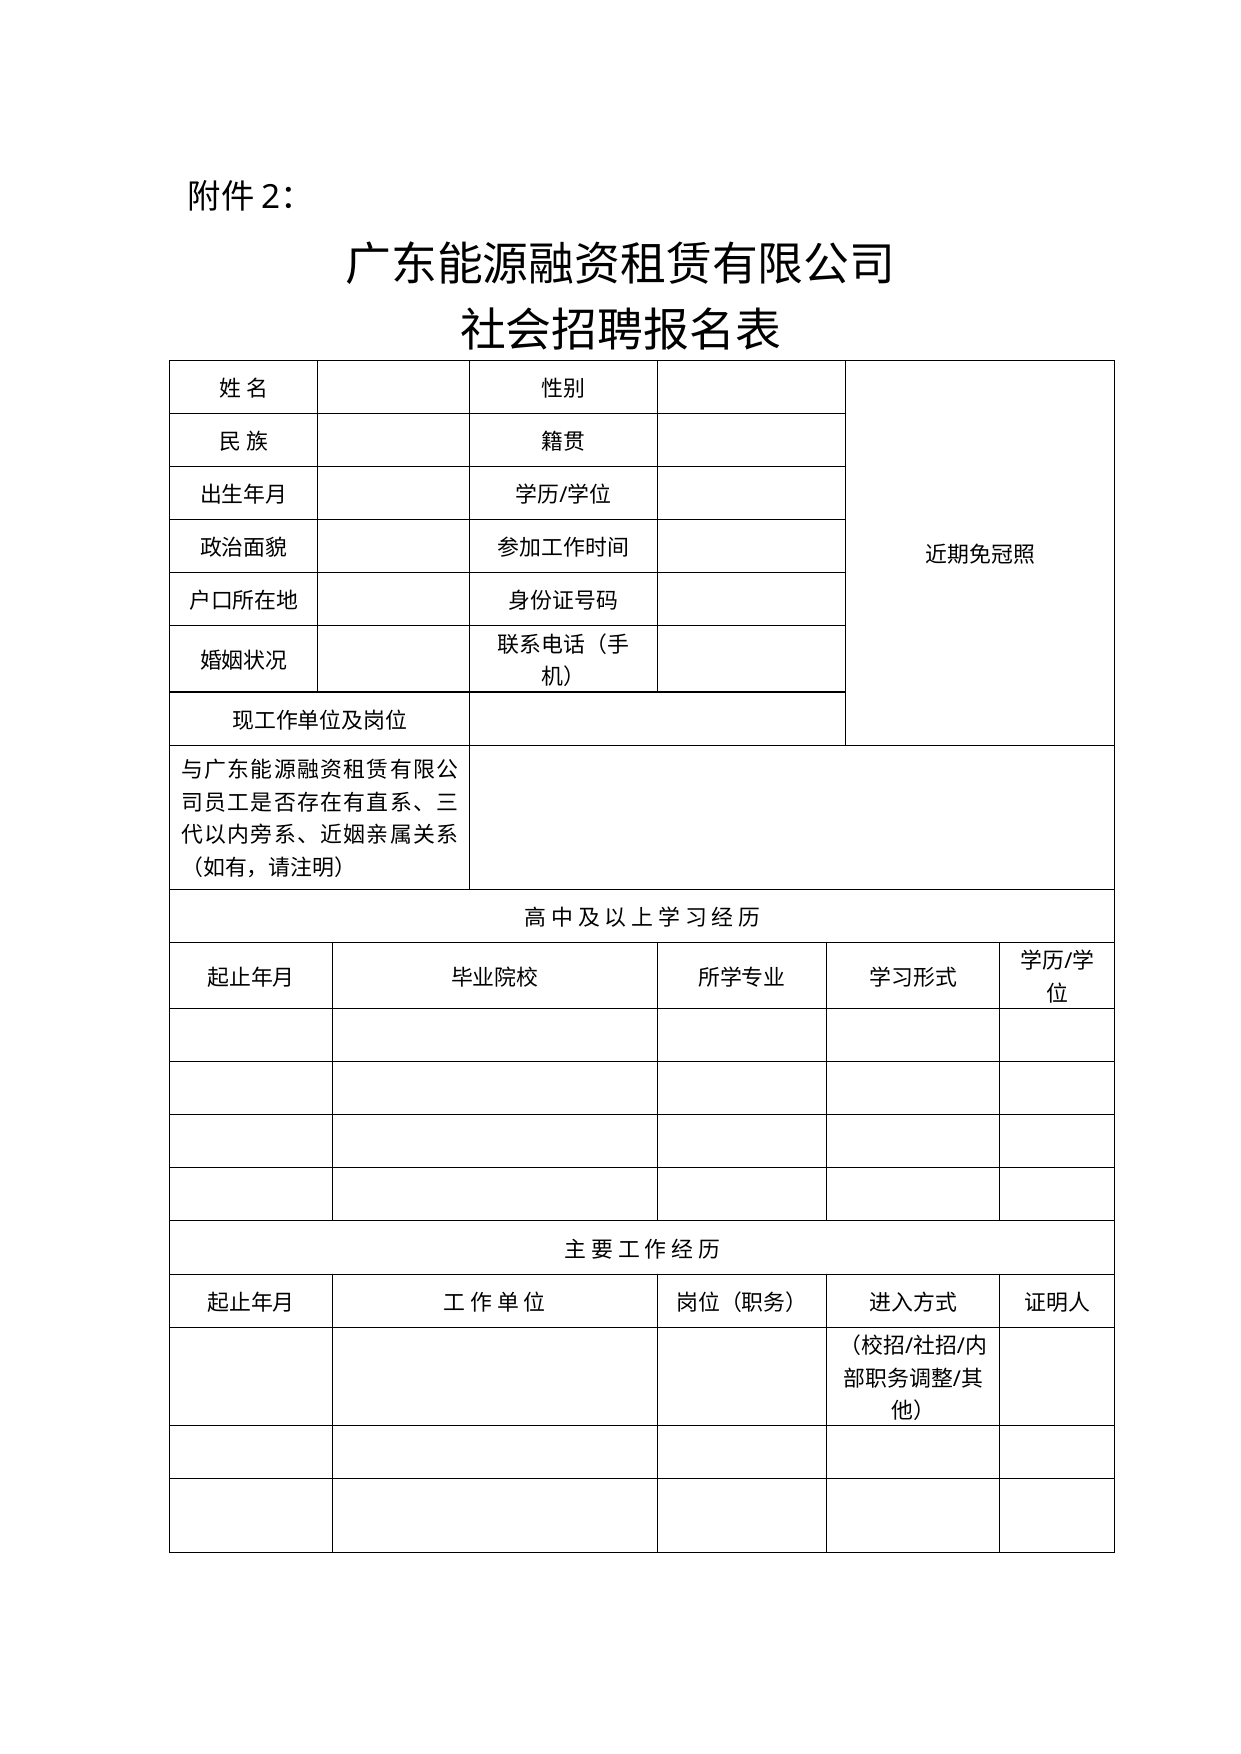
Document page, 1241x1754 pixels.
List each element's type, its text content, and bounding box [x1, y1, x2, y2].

table_cell [658, 1115, 826, 1167]
table_cell [333, 1479, 657, 1552]
table_cell [333, 1168, 657, 1220]
table_cell [1000, 1426, 1114, 1478]
table_cell （校招/社招/内部职务调整/其他） [827, 1328, 999, 1425]
table_cell [658, 520, 845, 572]
table_cell [658, 626, 845, 691]
table_cell 毕业院校 [333, 943, 657, 1008]
table_cell [658, 1062, 826, 1114]
table_cell 学习形式 [827, 943, 999, 1008]
table_header 姓 名 [170, 361, 317, 413]
table_cell 证明人 [1000, 1275, 1114, 1327]
table_cell [827, 1115, 999, 1167]
table_cell 进入方式 [827, 1275, 999, 1327]
table_cell [170, 1328, 332, 1425]
table_cell 工 作 单 位 [333, 1275, 657, 1327]
table_cell [1000, 1479, 1114, 1552]
table_cell [318, 573, 469, 625]
table_cell 起止年月 [170, 1275, 332, 1327]
table_cell [170, 1479, 332, 1552]
text 社会招聘报名表 [187, 293, 1053, 360]
table_cell 与广东能源融资租赁有限公司员工是否存在有直系、三代以内旁系、近姻亲属关系（如有，请注明） [170, 746, 469, 889]
table_cell [1000, 1009, 1114, 1061]
table_cell 联系电话（手机） [470, 626, 657, 691]
table_cell [827, 1426, 999, 1478]
table_cell 政治面貌 [170, 520, 317, 572]
table_cell 现工作单位及岗位 [170, 693, 469, 744]
table_cell [1000, 1062, 1114, 1114]
table_cell [827, 1168, 999, 1220]
table_cell 主 要 工 作 经 历 [170, 1221, 1114, 1273]
table_cell 户口所在地 [170, 573, 317, 625]
table_cell [658, 1168, 826, 1220]
table_cell [658, 1479, 826, 1552]
table_cell [333, 1062, 657, 1114]
table_cell 高 中 及 以 上 学 习 经 历 [170, 890, 1114, 942]
table_cell [318, 626, 469, 691]
table_cell [170, 1062, 332, 1114]
text 广东能源融资租赁有限公司 [187, 227, 1053, 293]
table_cell 参加工作时间 [470, 520, 657, 572]
table_header [658, 361, 845, 413]
table_cell 学历/学位 [470, 467, 657, 519]
table_cell [333, 1426, 657, 1478]
table_cell [827, 1009, 999, 1061]
table_cell [827, 1062, 999, 1114]
table_cell 岗位（职务） [658, 1275, 826, 1327]
table_cell [170, 1009, 332, 1061]
table_cell [658, 1009, 826, 1061]
table_cell [827, 1479, 999, 1552]
table_cell [333, 1328, 657, 1425]
table_cell [658, 1426, 826, 1478]
table_cell [658, 467, 845, 519]
table_cell [318, 414, 469, 466]
table_cell 身份证号码 [470, 573, 657, 625]
table_cell [318, 467, 469, 519]
table_cell [170, 1168, 332, 1220]
table_cell [1000, 1115, 1114, 1167]
table_cell 婚姻状况 [170, 626, 317, 691]
table_header 近期免冠照 [846, 361, 1114, 744]
table_cell [470, 746, 1114, 889]
table_cell [1000, 1328, 1114, 1425]
table_cell [470, 693, 845, 744]
table_cell [658, 573, 845, 625]
table_cell [170, 1426, 332, 1478]
table_header 性别 [470, 361, 657, 413]
table_cell 起止年月 [170, 943, 332, 1008]
table_cell [1000, 1168, 1114, 1220]
table_cell [333, 1009, 657, 1061]
table_cell 籍贯 [470, 414, 657, 466]
table_cell [318, 520, 469, 572]
table_cell 出生年月 [170, 467, 317, 519]
table_header [318, 361, 469, 413]
text 附件2： [187, 162, 1053, 227]
table_cell 民 族 [170, 414, 317, 466]
table_cell 学历/学位 [1000, 943, 1114, 1008]
table_cell [333, 1115, 657, 1167]
table_cell 所学专业 [658, 943, 826, 1008]
table_cell [658, 414, 845, 466]
table_cell [170, 1115, 332, 1167]
table_cell [658, 1328, 826, 1425]
